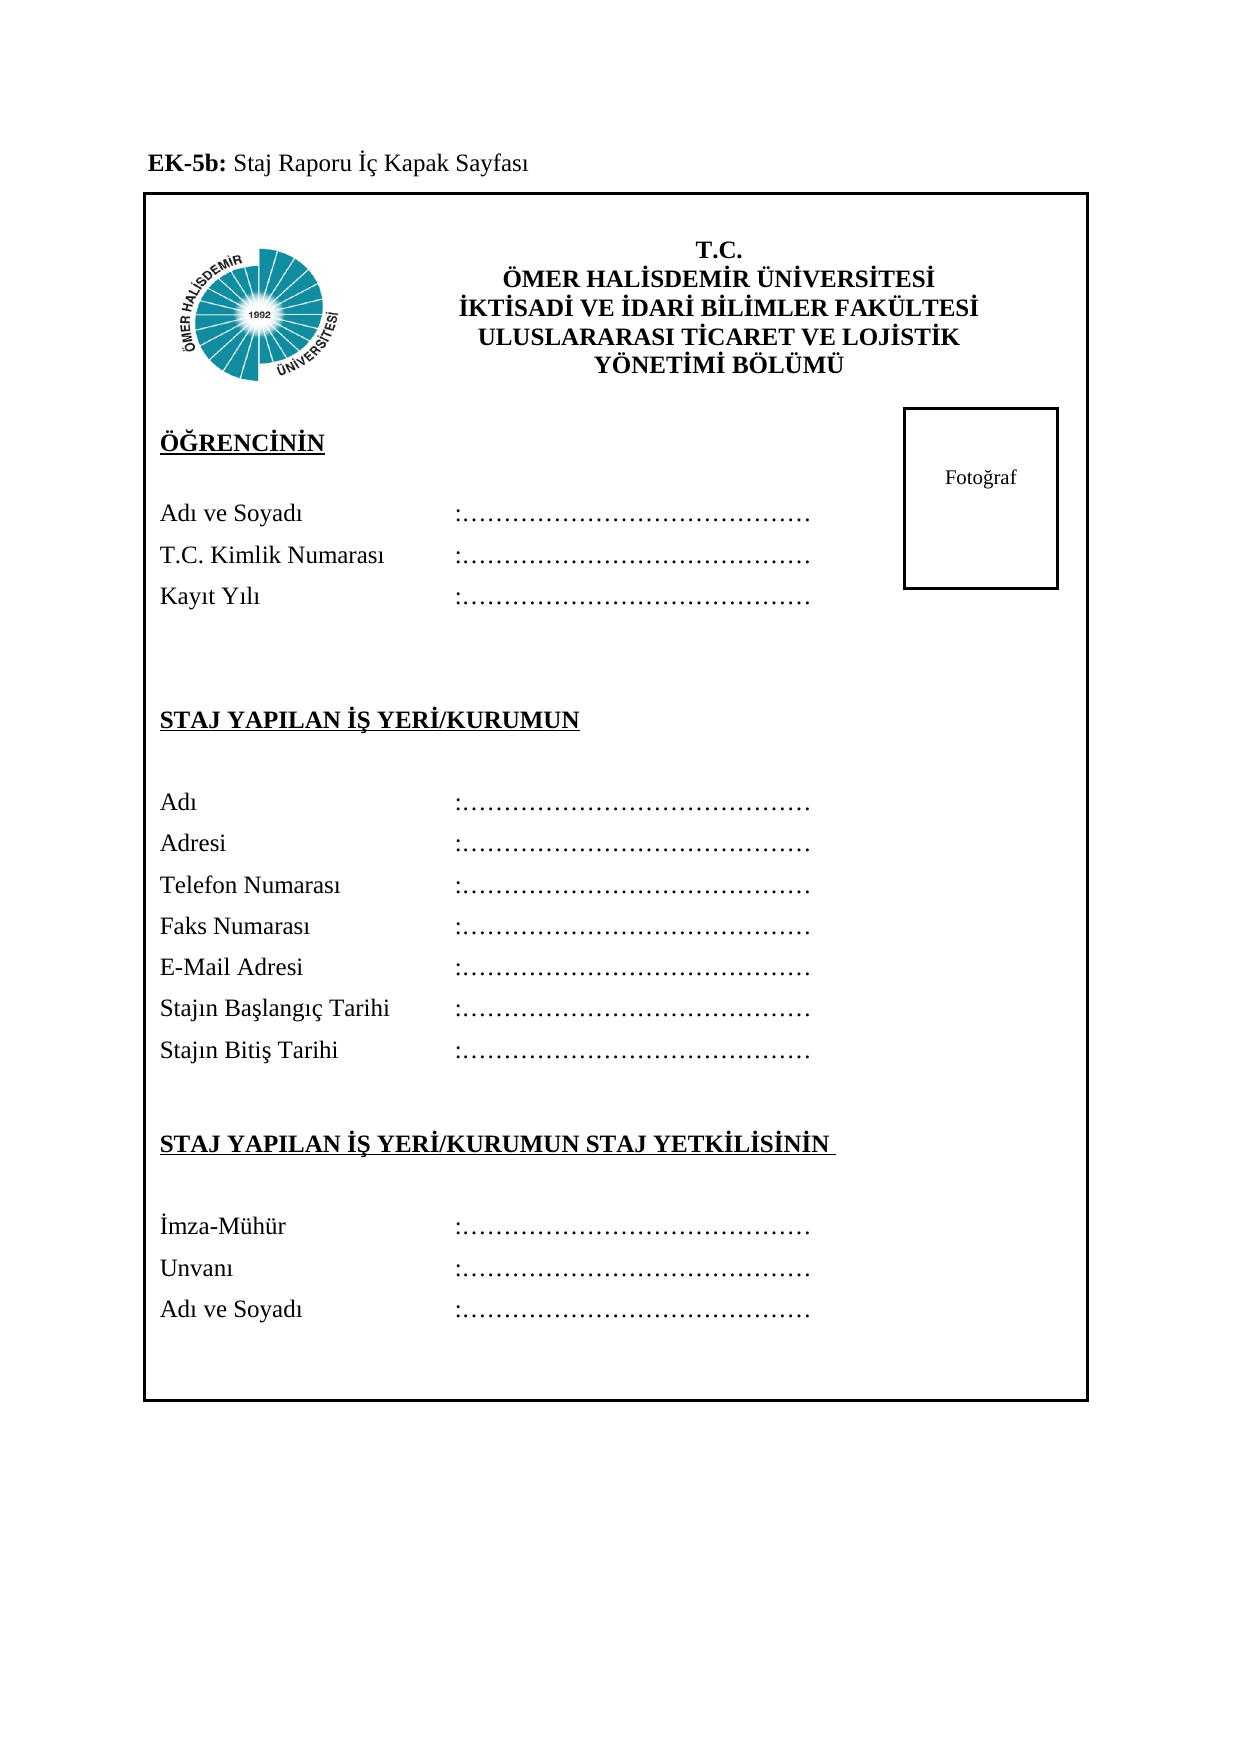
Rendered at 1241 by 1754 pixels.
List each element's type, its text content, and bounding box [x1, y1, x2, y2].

picture [159, 225, 358, 405]
text EK-5b: Staj Raporu İç Kapak Sayfası [148, 148, 1093, 176]
